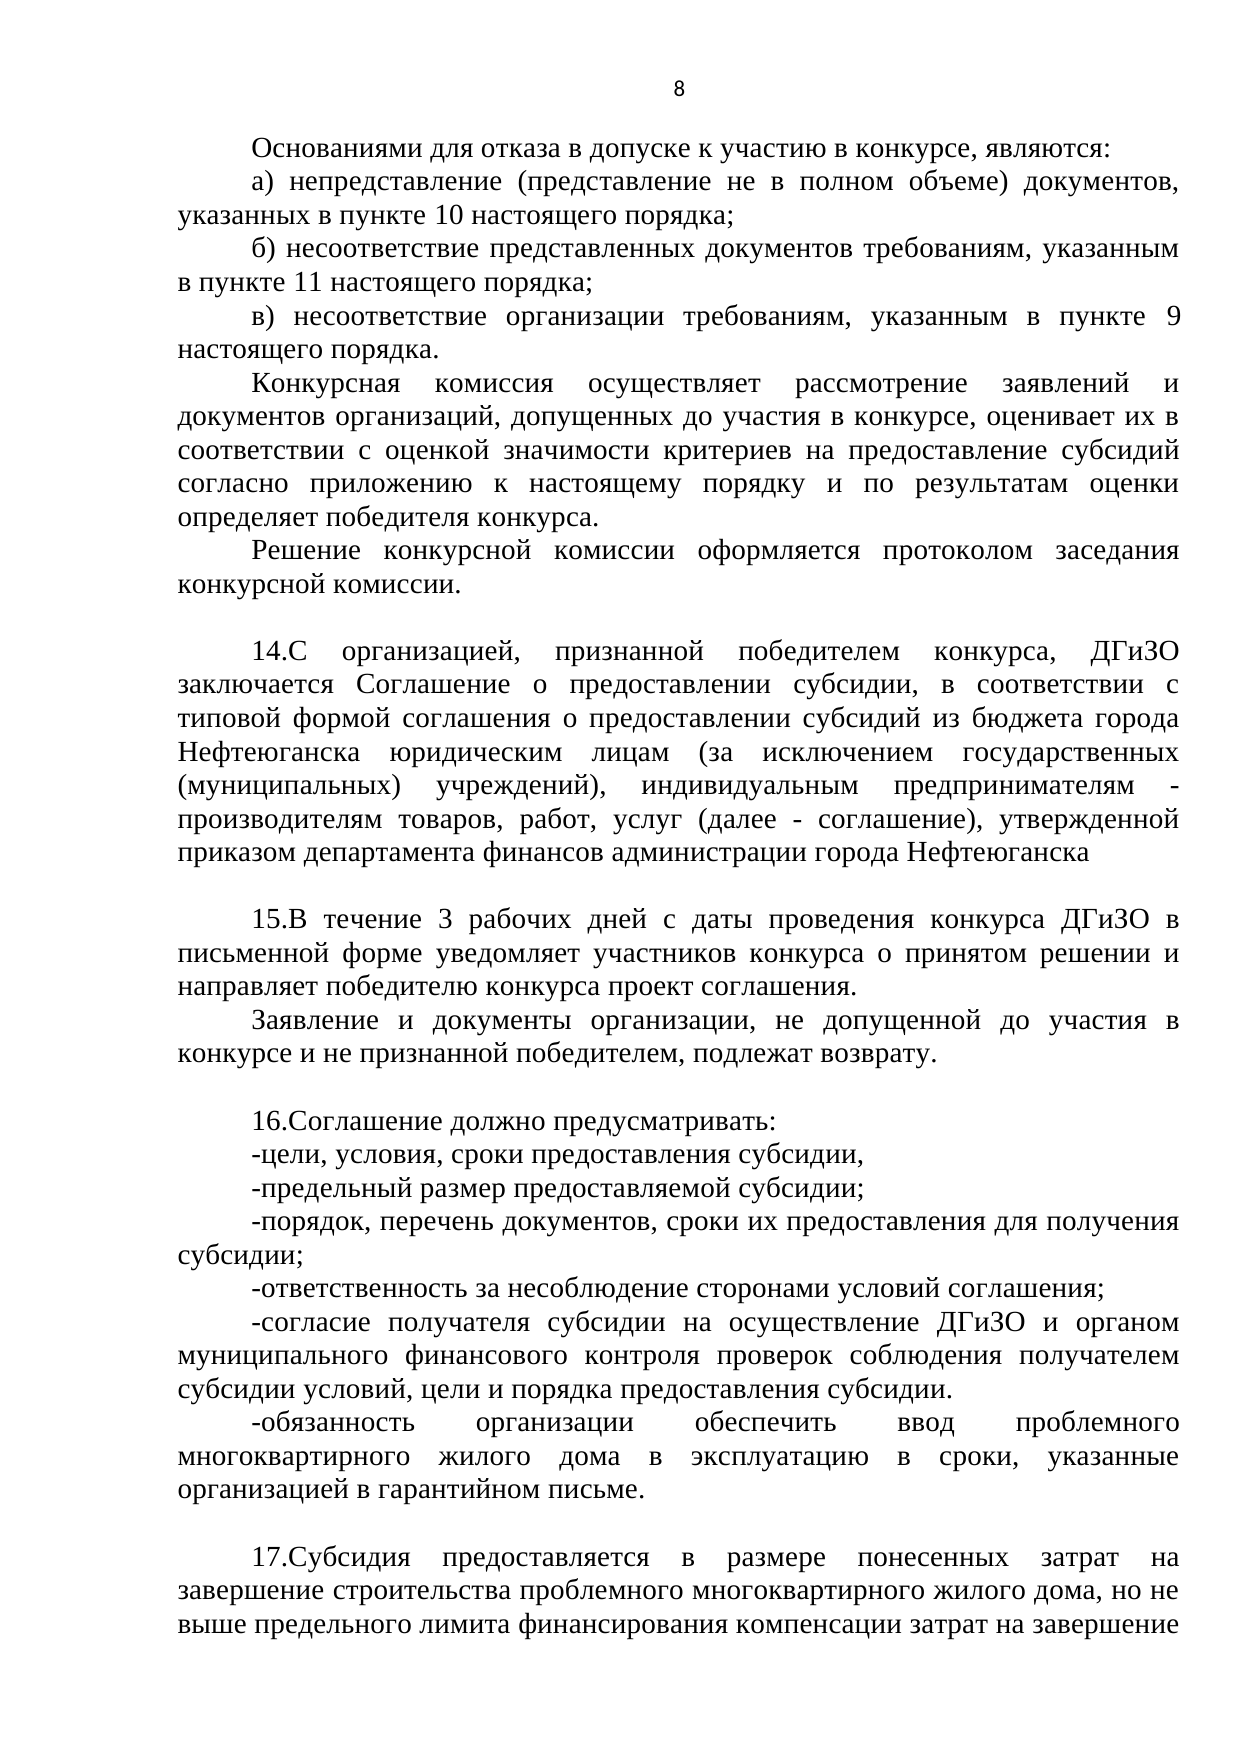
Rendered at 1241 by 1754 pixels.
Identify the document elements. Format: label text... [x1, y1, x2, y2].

text -согласие получателя субсидии на осуществление ДГиЗО и органом муниципального финансового контроля проверок соблюдения получателем субсидии условий, цели и порядка предоставления субсидии. [177, 1304, 1181, 1404]
text 14.С организацией, признанной победителем конкурса, ДГиЗО заключается Соглашение о предоставлении субсидии, в соответствии с типовой формой соглашения о предоставлении субсидий из бюджета города Нефтеюганска юридическим лицам (за исключением государственных (муниципальных) учреждений), индивидуальным предпринимателям - производителям товаров, работ, услуг (далее - соглашение), утвержденной приказом департамента финансов администрации города Нефтеюганска [177, 633, 1181, 868]
text -ответственность за несоблюдение сторонами условий соглашения; [177, 1270, 1181, 1304]
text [177, 1539, 1181, 1639]
text -цели, условия, сроки предоставления субсидии, [177, 1136, 1181, 1170]
text Заявление и документы организации, не допущенной до участия в конкурсе и не признанной победителем, подлежат возврату. [177, 1002, 1181, 1069]
text -предельный размер предоставляемой субсидии; [177, 1170, 1181, 1203]
text а) непредставление (представление не в полном объеме) документов, указанных в пункте 10 настоящего порядка; [177, 163, 1181, 231]
text -порядок, перечень документов, сроки их предоставления для получения субсидии; [177, 1203, 1181, 1270]
text Решение конкурсной комиссии оформляется протоколом заседания конкурсной комиссии. [177, 532, 1181, 599]
text в) несоответствие организации требованиям, указанным в пункте 9 настоящего порядка. [177, 298, 1181, 365]
text б) несоответствие представленных документов требованиям, указанным в пункте 11 настоящего порядка; [177, 231, 1181, 298]
text Основаниями для отказа в допуске к участию в конкурсе, являются: [177, 130, 1181, 163]
text -обязанность организации обеспечить ввод проблемного многоквартирного жилого дома в эксплуатацию в сроки, указанные организацией в гарантийном письме. [177, 1404, 1181, 1505]
text Конкурсная комиссия осуществляет рассмотрение заявлений и документов организаций, допущенных до участия в конкурсе, оценивает их в соответствии с оценкой значимости критериев на предоставление субсидий согласно приложению к настоящему порядку и по результатам оценки определяет победителя конкурса. [177, 365, 1181, 532]
text 16.Соглашение должно предусматривать: [177, 1103, 1181, 1136]
text 15.В течение 3 рабочих дней с даты проведения конкурса ДГиЗО в письменной форме уведомляет участников конкурса о принятом решении и направляет победителю конкурса проект соглашения. [177, 901, 1181, 1002]
